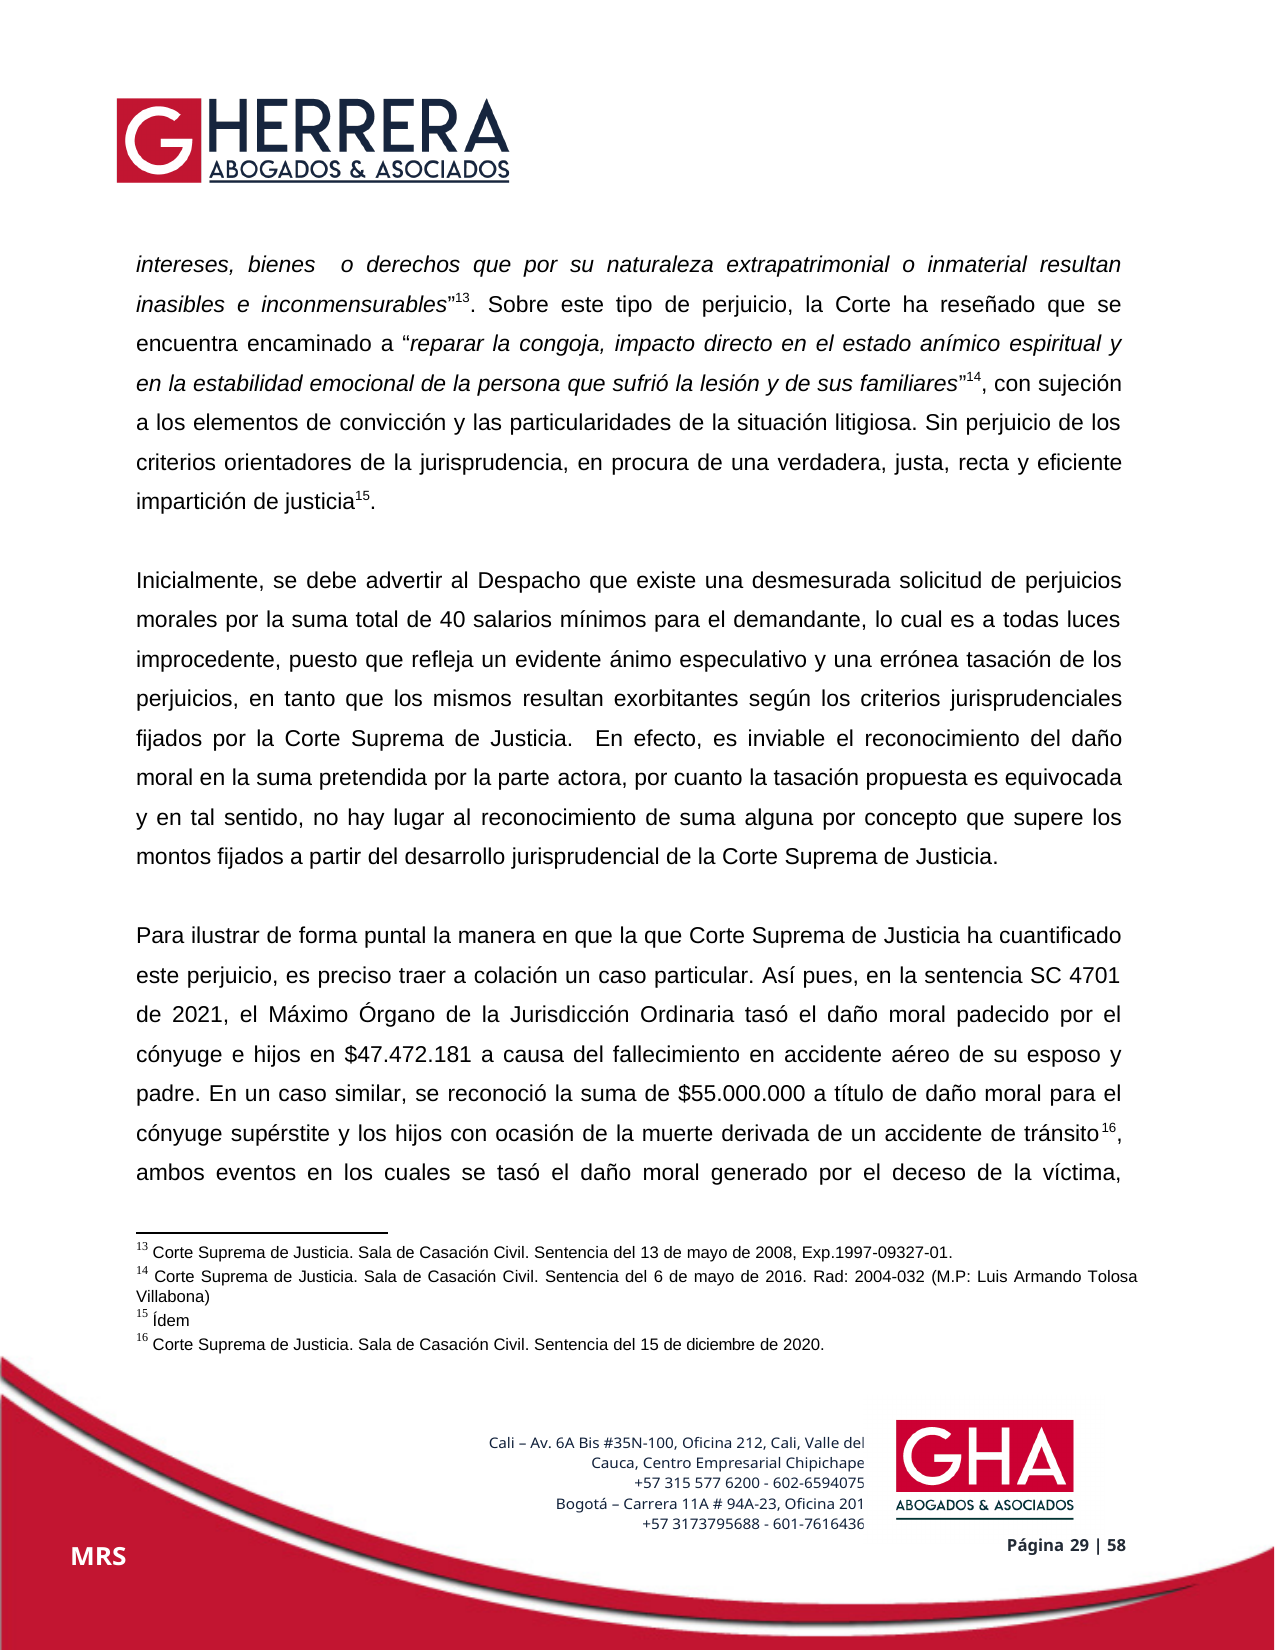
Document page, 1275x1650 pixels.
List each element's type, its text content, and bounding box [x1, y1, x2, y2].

picture [0, 1343, 1275, 1650]
text Inicialmente, se debe advertir al Despacho que existe una desmesurada solicitud de perjuicios morales por la suma total de 40 salarios mínimos para el demandante, lo cual es a todas luces improcedente, puesto que refleja un evidente ánimo especulativo y una errónea tasación de los perjuicios, en tanto que los mismos resultan exorbitantes según los criterios jurisprudenciales fijados por la Corte Suprema de Justicia. En efecto, es inviable el reconocimiento del daño moral en la suma pretendida por la parte actora, por cuanto la tasación propuesta es equivocada y en tal sentido, no hay lugar al reconocimiento de suma alguna por concepto que supere los montos fijados a partir del desarrollo jurisprudencial de la Corte Suprema de Justicia. [136, 567, 1123, 869]
picture [96, 75, 529, 206]
